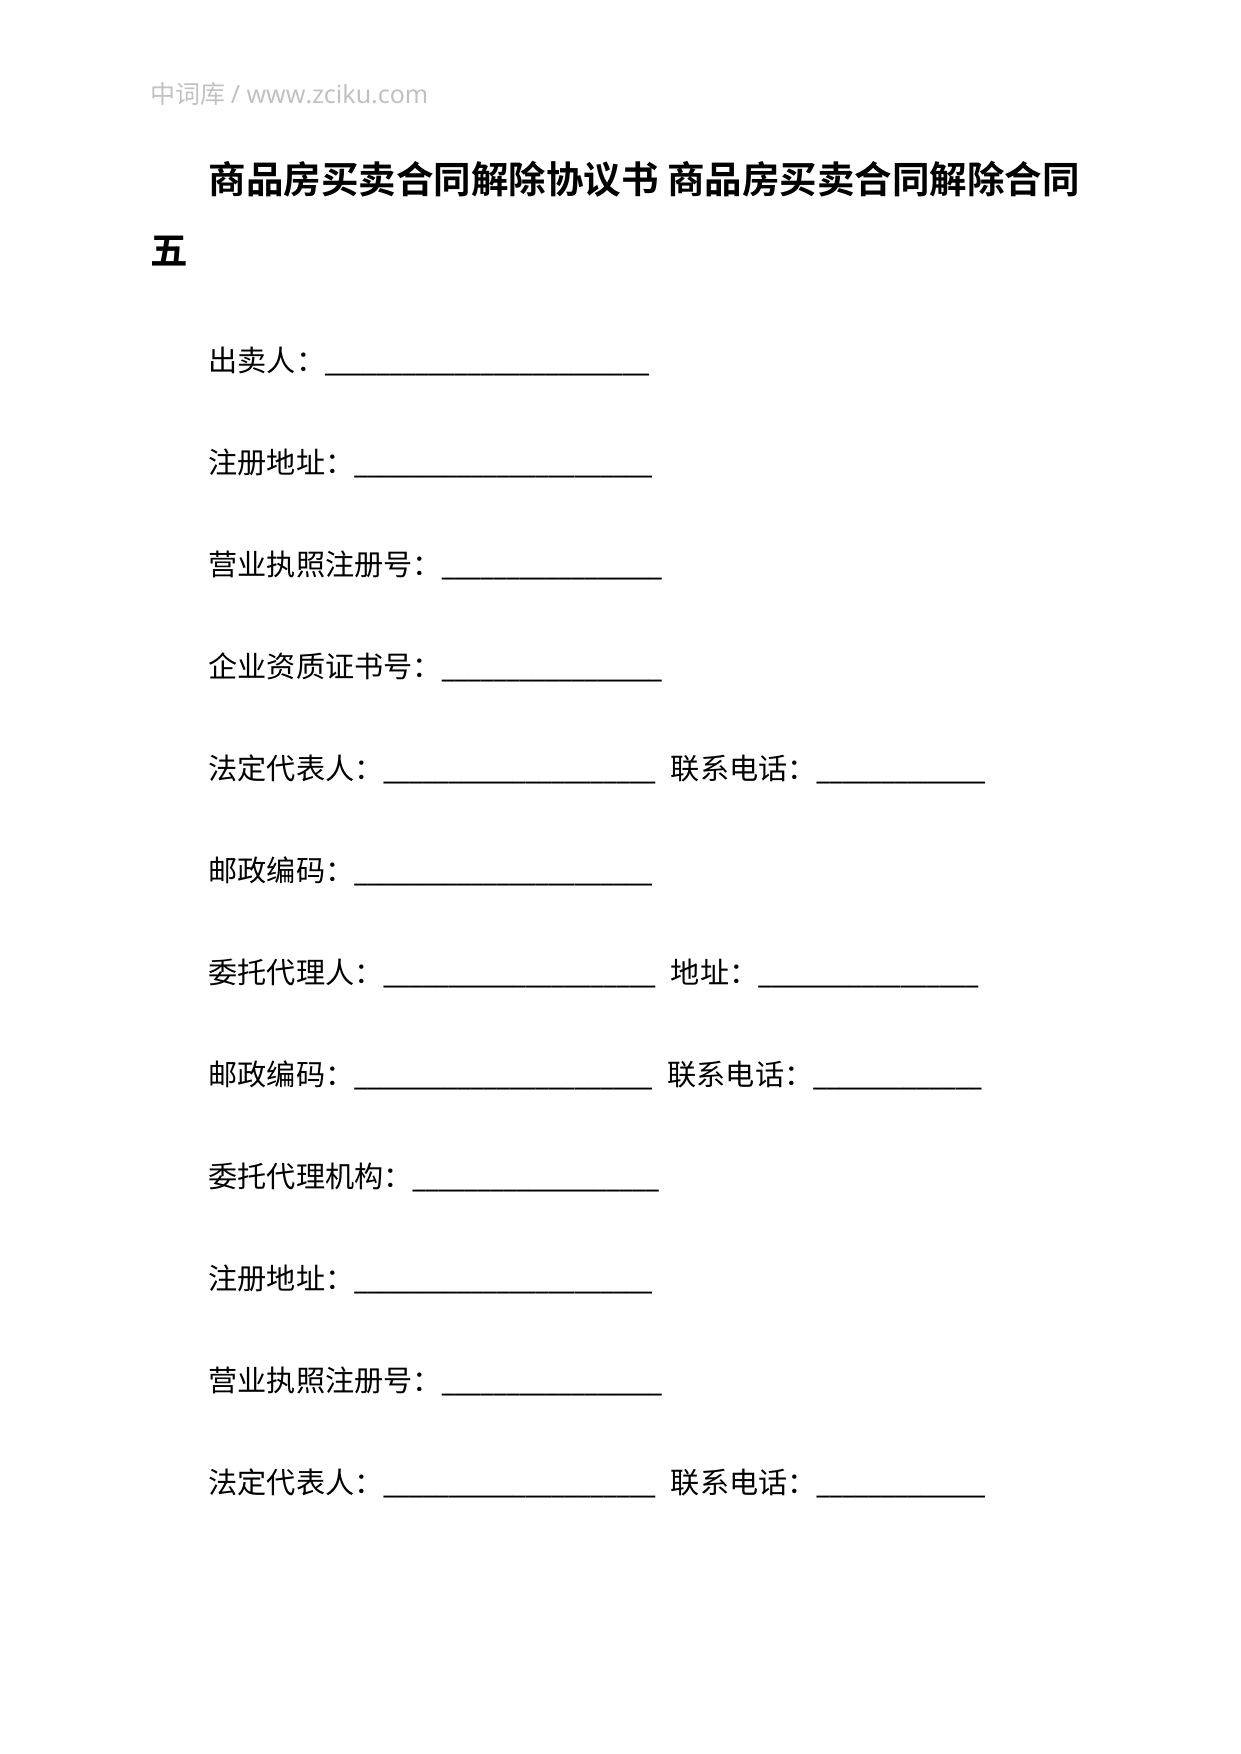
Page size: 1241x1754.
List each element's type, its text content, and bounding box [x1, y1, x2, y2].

text 法定代表人：_____________________ 联系电话：_____________ [150, 1460, 1090, 1502]
text 注册地址：_______________________ [150, 1256, 1090, 1298]
text 法定代表人：_____________________ 联系电话：_____________ [150, 746, 1090, 788]
text 委托代理机构：___________________ [150, 1154, 1090, 1196]
text 商品房买卖合同解除协议书 商品房买卖合同解除合同五 [150, 150, 1090, 275]
text 营业执照注册号：_________________ [150, 542, 1090, 584]
text 邮政编码：_______________________ [150, 848, 1090, 890]
text 企业资质证书号：_________________ [150, 644, 1090, 686]
text 委托代理人：_____________________ 地址：_________________ [150, 950, 1090, 992]
text 注册地址：_______________________ [150, 440, 1090, 482]
text 出卖人：_________________________ [150, 338, 1090, 380]
text 营业执照注册号：_________________ [150, 1358, 1090, 1400]
text 邮政编码：_______________________ 联系电话：_____________ [150, 1052, 1090, 1094]
